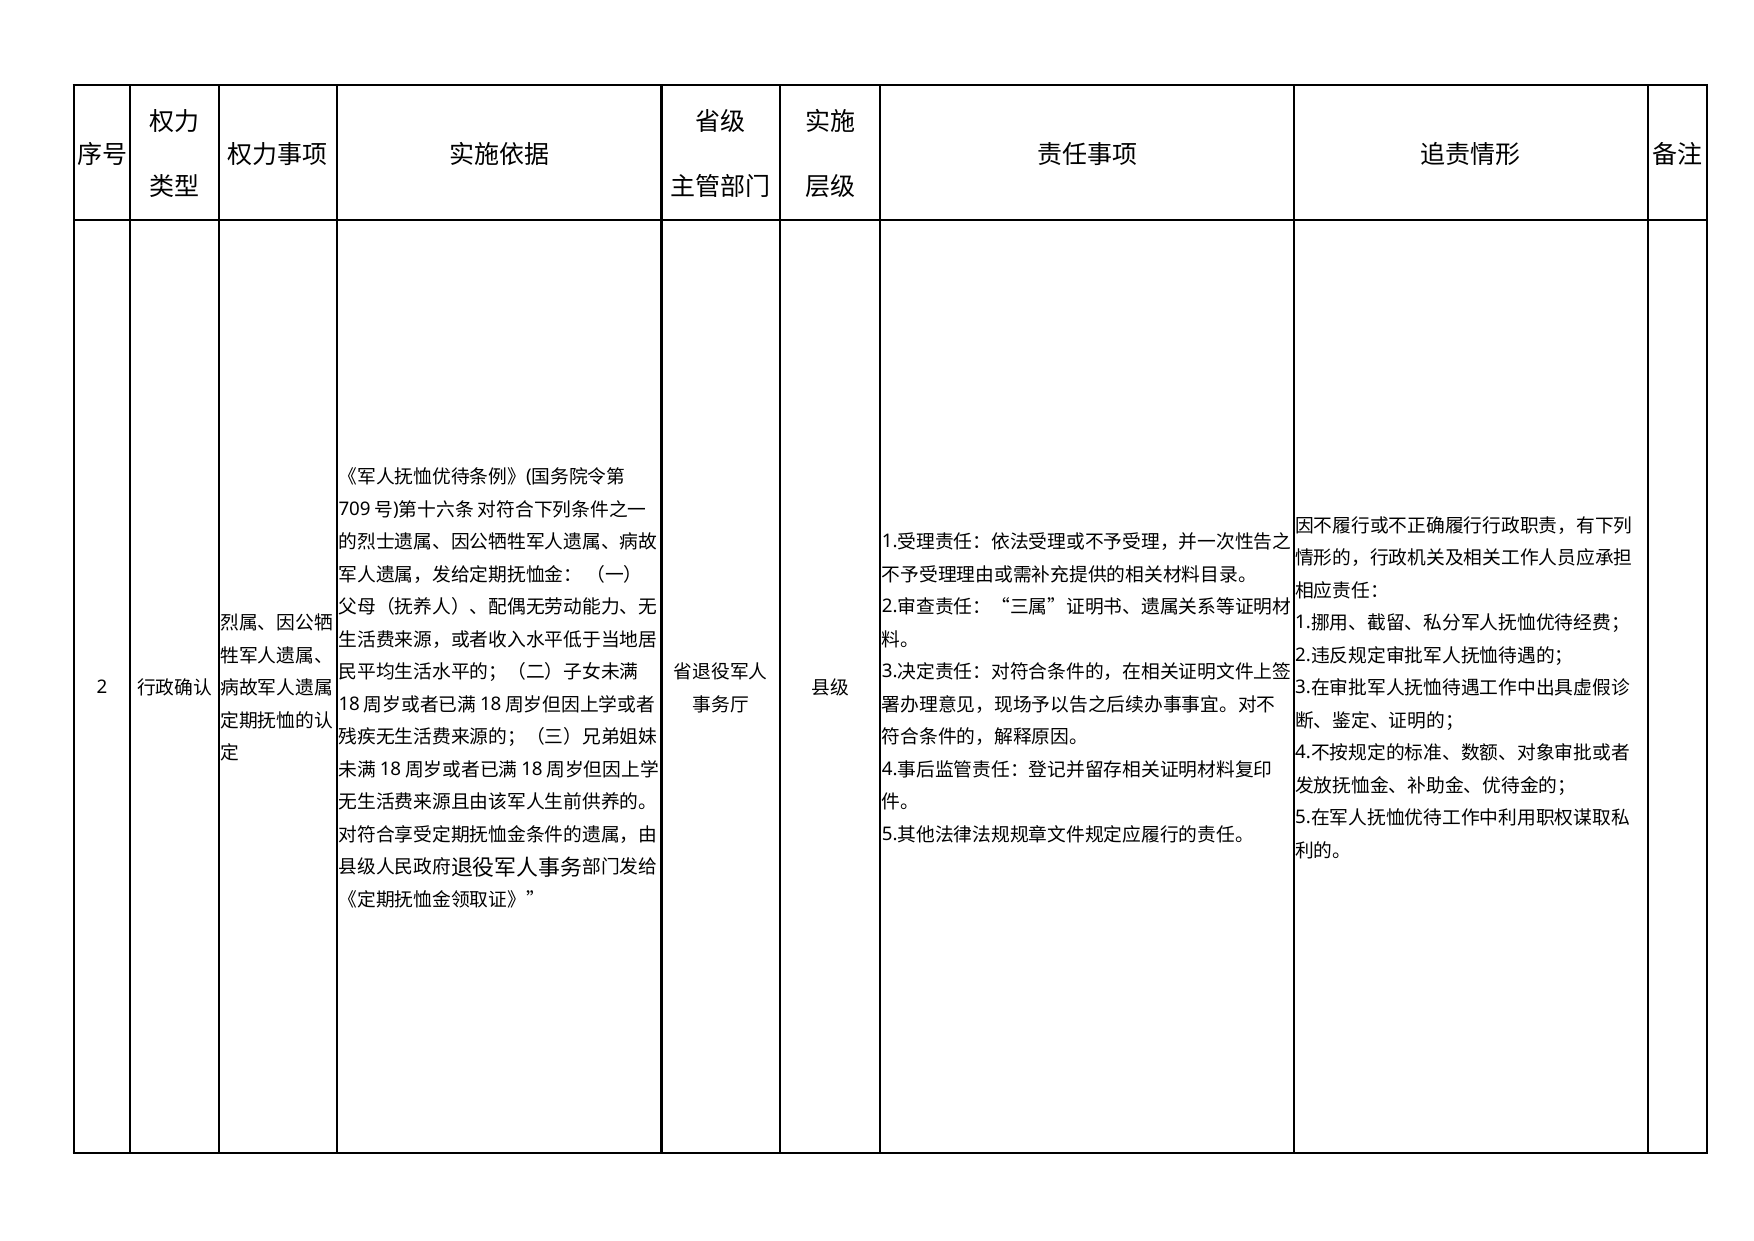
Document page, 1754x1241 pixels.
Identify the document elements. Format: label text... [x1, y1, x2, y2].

table_cell 行政确认 [131, 221, 218, 1152]
table_header 权力 类型 [131, 86, 218, 219]
table_cell [1649, 221, 1706, 1152]
table_header 实施 层级 [781, 86, 879, 219]
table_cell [1295, 221, 1647, 1152]
table_header 追责情形 [1295, 86, 1647, 219]
table_header 省级 主管部门 [663, 86, 779, 219]
table_header 权力事项 [220, 86, 336, 219]
table_header 备注 [1649, 86, 1706, 219]
table_header 序号 [75, 86, 129, 219]
table_cell 《军人抚恤优待条例》(国务院令第709号)第十六条 对符合下列条件之一的烈士遗属、因公牺牲军人遗属、病故军人遗属，发给定期抚恤金： （一）父母（抚养人）、配偶无劳动能力、无生活费来源，或者收入水平低于当地居民平均生活水平的；（二）子女未满18周岁或者已满18周岁但因上学或者残疾无生活费来源的；（三）兄弟姐妹未满18周岁或者已满18周岁但因上学无生活费来源且由该军人生前供养的。 对符合享受定期抚恤金条件的遗属，由县级人民政府退役军人事务部门发给《定期抚恤金领取证》” [338, 221, 660, 1152]
table_cell 县级 [781, 221, 879, 1152]
table_cell 省退役军人 事务厅 [663, 221, 779, 1152]
table_header 实施依据 [338, 86, 660, 219]
table_cell 2 [75, 221, 129, 1152]
table_cell 1.受理责任：依法受理或不予受理，并一次性告之不予受理理由或需补充提供的相关材料目录。 2.审查责任：“三属”证明书、遗属关系等证明材料。 3.决定责任：对符合条件的，在相关证明文件上签署办理意见，现场予以告之后续办事事宜。对不符合条件的，解释原因。 4.事后监管责任：登记并留存相关证明材料复印件。 5.其他法律法规规章文件规定应履行的责任。 [881, 221, 1293, 1152]
table_cell 烈属、因公牺牲军人遗属、病故军人遗属定期抚恤的认定 [220, 221, 336, 1152]
table_header 责任事项 [881, 86, 1293, 219]
